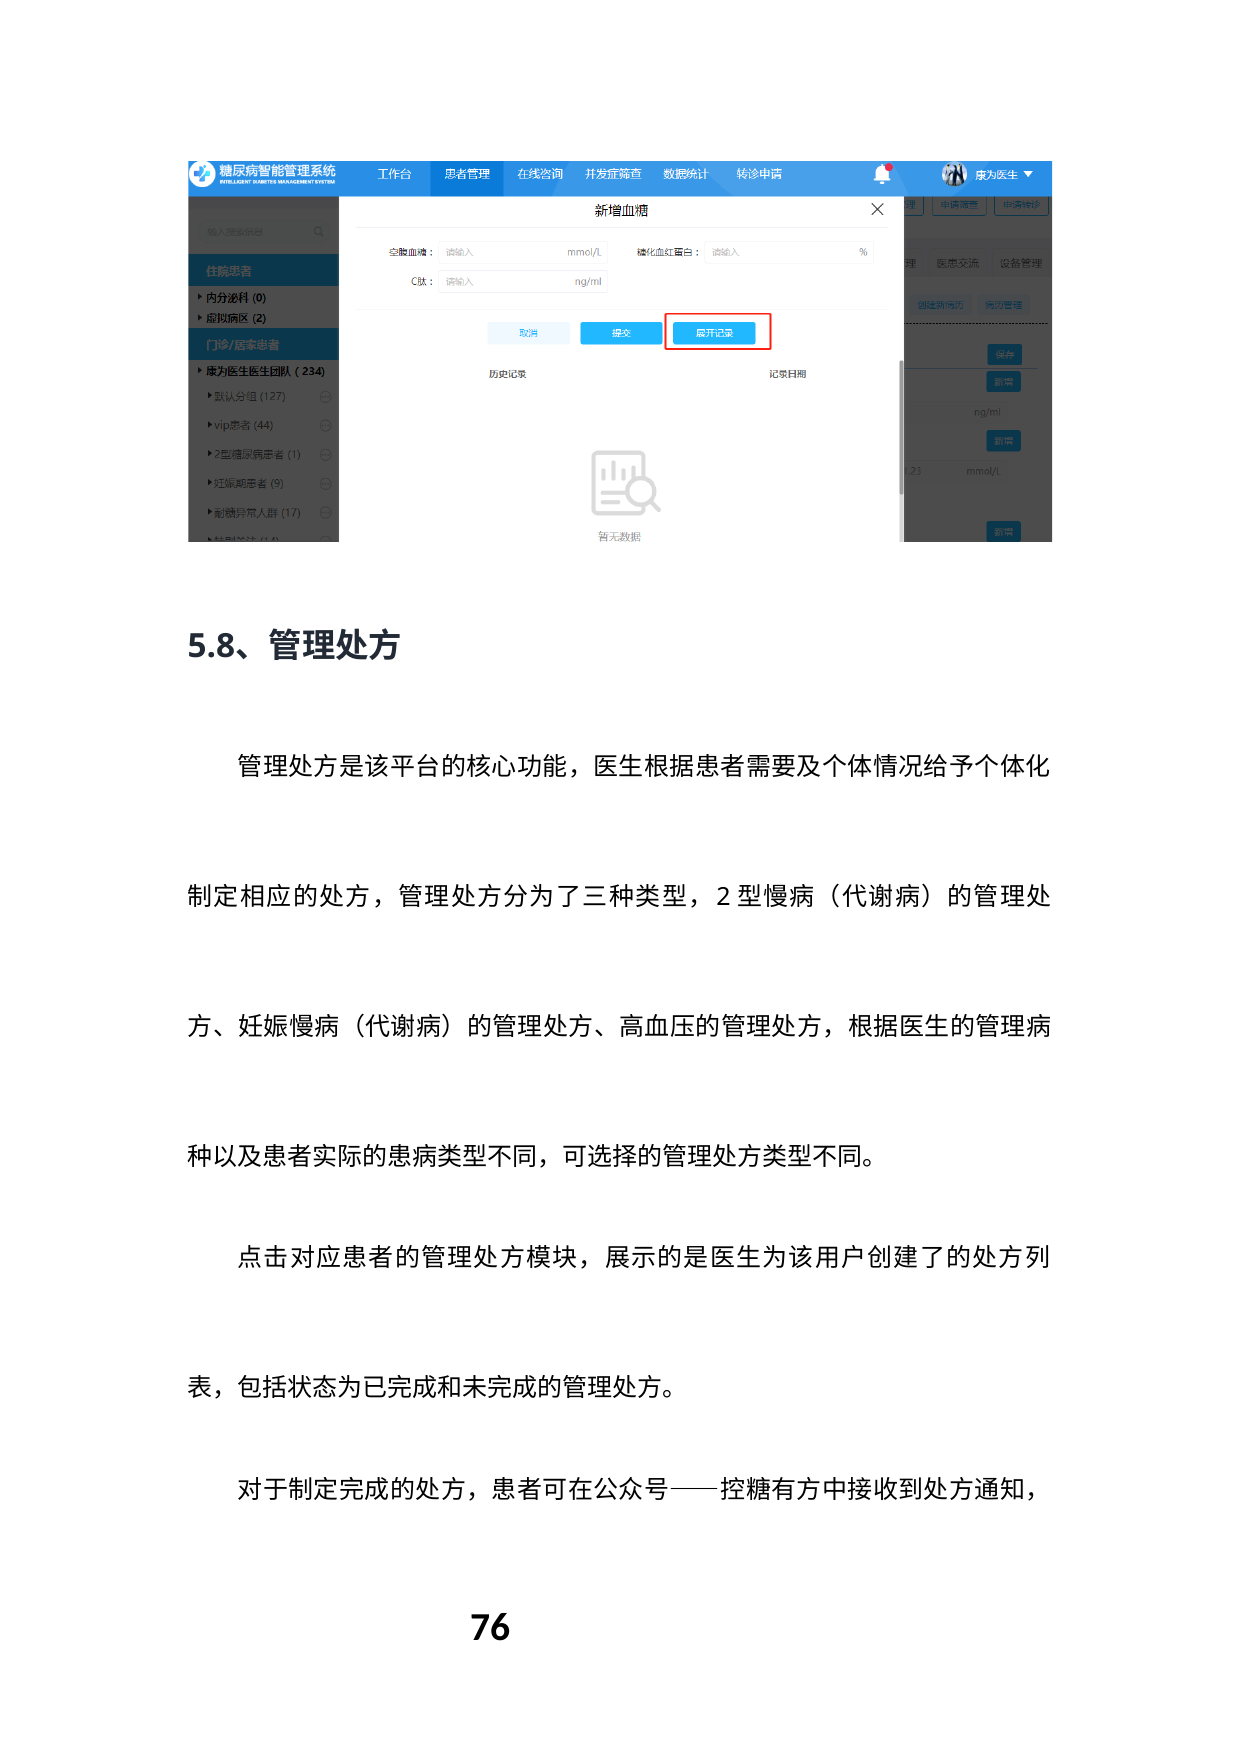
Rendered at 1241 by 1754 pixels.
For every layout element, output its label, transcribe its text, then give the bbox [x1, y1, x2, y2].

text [187, 1455, 1053, 1520]
picture [188, 161, 1053, 542]
text 5.8、管理处方 [187, 610, 1053, 675]
text 管理处方是该平台的核心功能，医生根据患者需要及个体情况给予个体化制定相应的处方，管理处方分为了三种类型，2型慢病（代谢病）的管理处方、妊娠慢病（代谢病）的管理处方、高血压的管理处方，根据医生的管理病种以及患者实际的患病类型不同，可选择的管理处方类型不同。 [187, 732, 1053, 1187]
text 点击对应患者的管理处方模块，展示的是医生为该用户创建了的处方列表，包括状态为已完成和未完成的管理处方。 [187, 1223, 1053, 1418]
